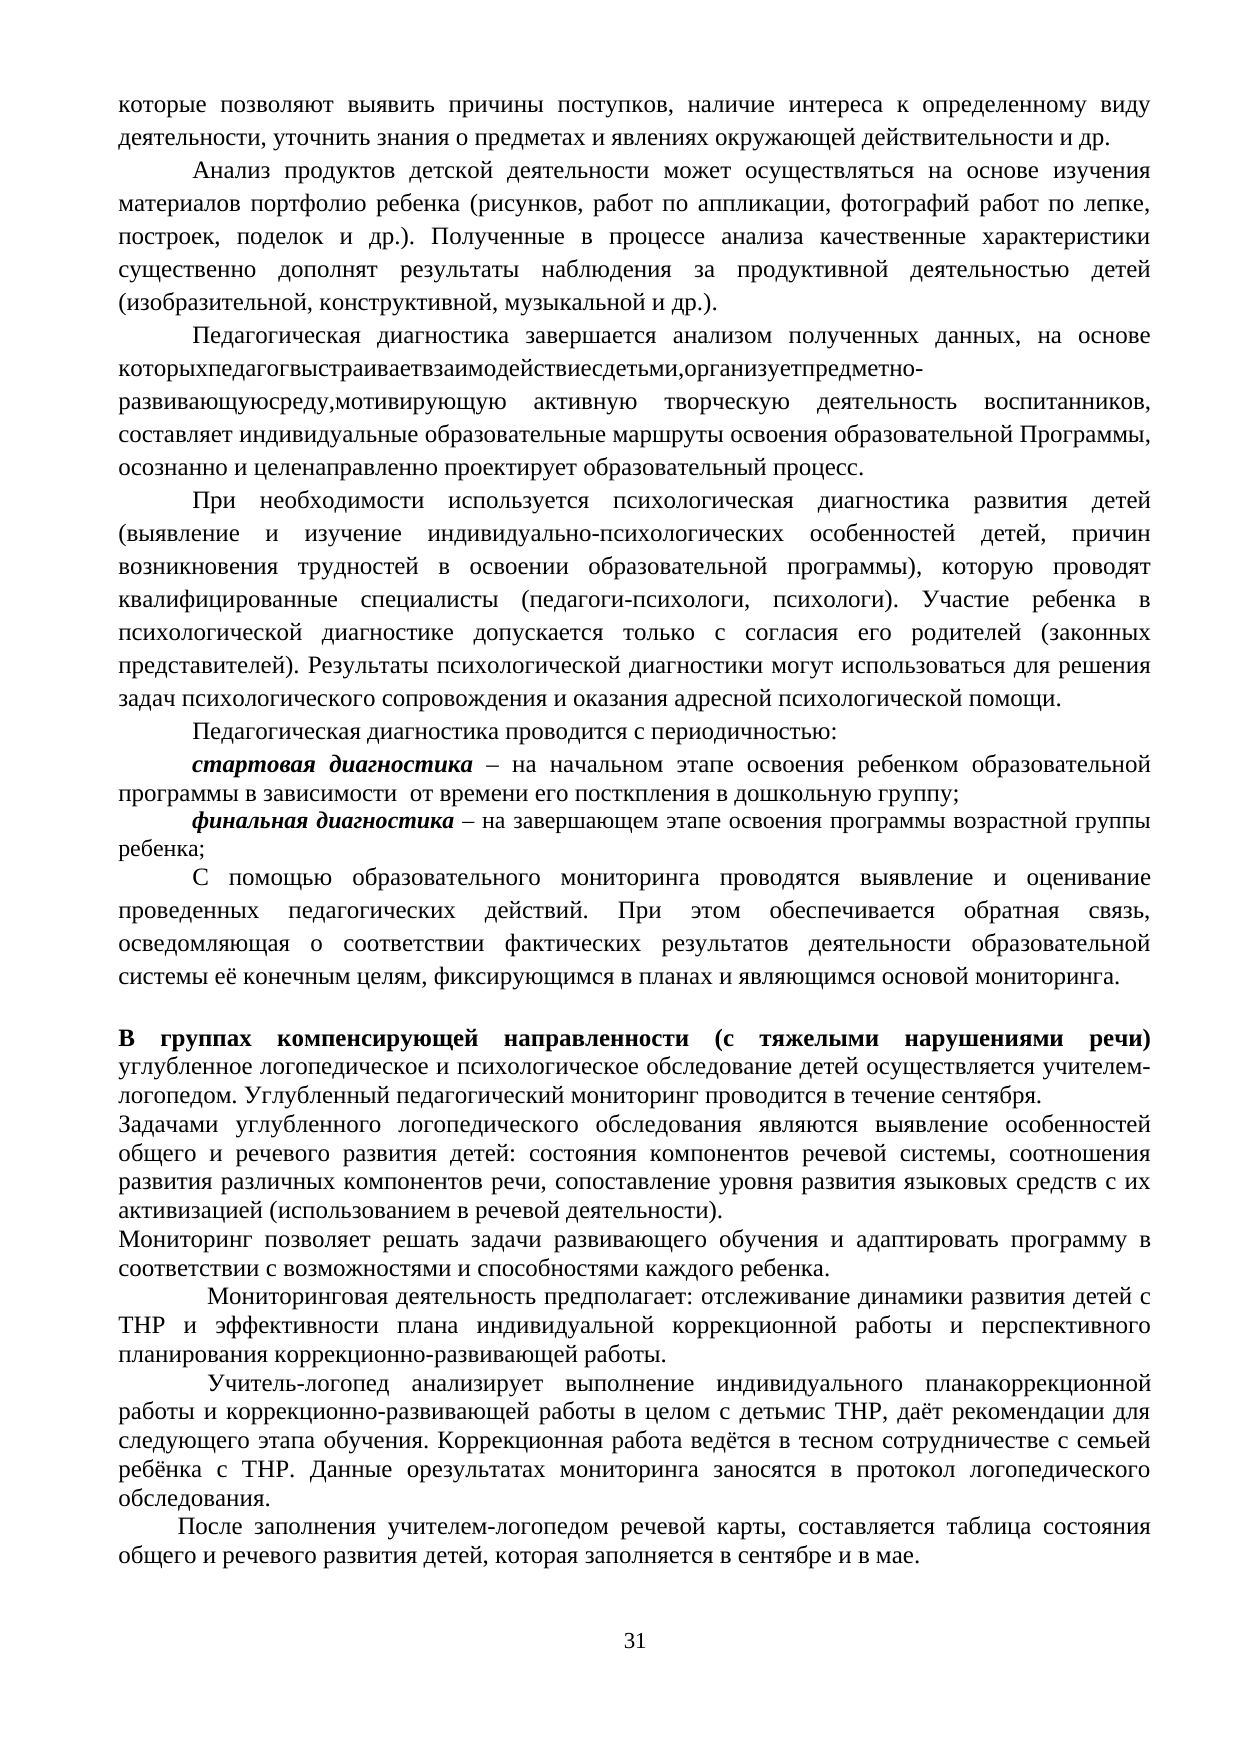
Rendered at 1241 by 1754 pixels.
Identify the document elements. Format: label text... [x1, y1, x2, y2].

text финальная диагностика – на завершающем этапе освоения программы возрастной группы ребенка; [118, 807, 1152, 862]
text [118, 89, 1152, 150]
text При необходимости используется психологическая диагностика развития детей (выявление и изучение индивидуально-психологических особенностей детей, причин возникновения трудностей в освоении образовательной программы), которую проводят квалифицированные специалисты (педагоги-психологи, психологи). Участие ребенка в психологической диагностике допускается только с согласия его родителей (законных представителей). Результаты психологической диагностики могут использоваться для решения задач психологического сопровождения и оказания адресной психологической помощи. [118, 485, 1152, 712]
text Анализ продуктов детской деятельности может осуществляться на основе изучения материалов портфолио ребенка (рисунков, работ по аппликации, фотографий работ по лепке, построек, поделок и др.). Полученные в процессе анализа качественные характеристики существенно дополнят результаты наблюдения за продуктивной деятельностью детей (изобразительной, конструктивной, музыкальной и др.). [118, 155, 1152, 316]
text Задачами углубленного логопедического обследования являются выявление особенностей общего и речевого развития детей: состояния компонентов речевой системы, соотношения развития различных компонентов речи, сопоставление уровня развития языковых средств с их активизацией (использованием в речевой деятельности). [118, 1109, 1152, 1224]
text После заполнения учителем-логопедом речевой карты, составляется таблица состояния общего и речевого развития детей, которая заполняется в сентябре и в мае. [118, 1511, 1152, 1569]
text С помощью образовательного мониторинга проводятся выявление и оценивание проведенных педагогических действий. При этом обеспечивается обратная связь, осведомляющая о соответствии фактических результатов деятельности образовательной системы её конечным целям, фиксирующимся в планах и являющимся основой мониторинга. [118, 862, 1152, 989]
text стартовая диагностика – на начальном этапе освоения ребенком образовательной программы в зависимости от времени его посткпления в дошкольную группу; [118, 749, 1152, 807]
text Учитель-логопед анализирует выполнение индивидуального планакоррекционной работы и коррекционно-развивающей работы в целом с детьмис ТНР, даёт рекомендации для следующего этапа обучения. Коррекционная работа ведётся в тесном сотрудничестве с семьей ребёнка с ТНР. Данные орезультатах мониторинга заносятся в протокол логопедического обследования. [118, 1368, 1152, 1511]
text Мониторинг позволяет решать задачи развивающего обучения и адаптировать программу в соответствии с возможностями и способностями каждого ребенка. [118, 1224, 1152, 1281]
text Мониторинговая деятельность предполагает: отслеживание динамики развития детей с ТНР и эффективности плана индивидуальной коррекционной работы и перспективного планирования коррекционно-развивающей работы. [118, 1281, 1152, 1368]
text В группах компенсирующей направленности (с тяжелыми нарушениями речи) углубленное логопедическое и психологическое обследование детей осуществляется учителем-логопедом. Углубленный педагогический мониторинг проводится в течение сентября. [118, 1023, 1152, 1109]
text Педагогическая диагностика завершается анализом полученных данных, на основе которыхпедагогвыстраиваетвзаимодействиесдетьми,организуетпредметно-развивающуюсреду,мотивирующую активную творческую деятельность воспитанников, составляет индивидуальные образовательные маршруты освоения образовательной Программы, осознанно и целенаправленно проектирует образовательный процесс. [118, 320, 1152, 481]
text Педагогическая диагностика проводится с периодичностью: [118, 716, 1152, 745]
